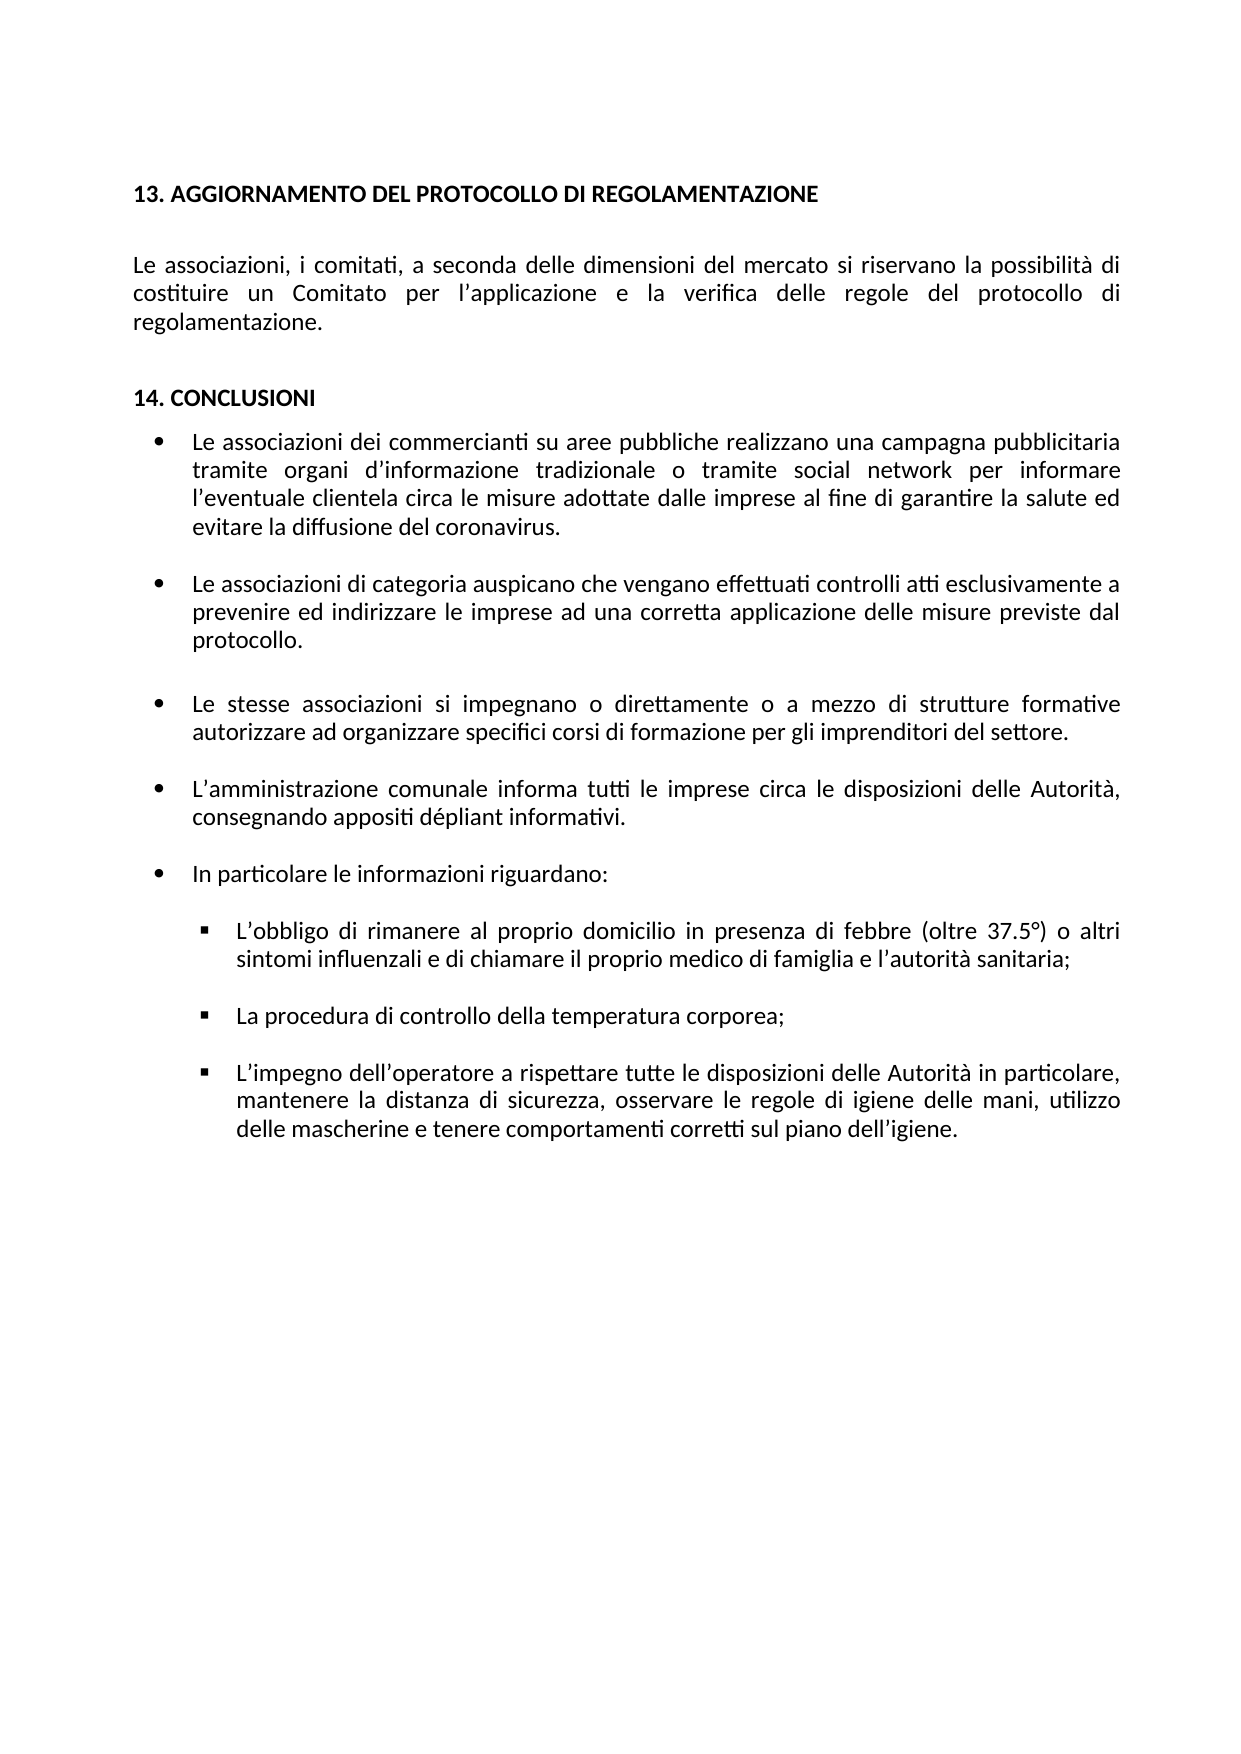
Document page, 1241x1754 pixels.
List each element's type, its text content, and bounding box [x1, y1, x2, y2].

list L’obbligo di rimanere al proprio domicilio in presenza di febbre (oltre 37.5°) o altri sintomi influenzali e di chiamare il proprio medico di famiglia e l’autorità sanitaria; [199, 917, 1122, 973]
list AGGIORNAMENTO DEL PROTOCOLLO DI REGOLAMENTAZIONE [133, 178, 1122, 209]
list Le stesse associazioni si impegnano o direttamente o a mezzo di strutture formative autorizzare ad organizzare specifici corsi di formazione per gli imprenditori del settore. [154, 690, 1122, 746]
list L’amministrazione comunale informa tutti le imprese circa le disposizioni delle Autorità, consegnando appositi dépliant informativi. [154, 775, 1122, 832]
list Le associazioni di categoria auspicano che vengano effettuati controlli atti esclusivamente a prevenire ed indirizzare le imprese ad una corretta applicazione delle misure previste dal protocollo. [154, 569, 1122, 655]
list CONCLUSIONI [133, 382, 1122, 412]
text Le associazioni, i comitati, a seconda delle dimensioni del mercato si riservano la possibilità di costituire un Comitato per l’applicazione e la verifica delle regole del protocollo di regolamentazione. [133, 251, 1122, 336]
list La procedura di controllo della temperatura corporea; [199, 1002, 1122, 1030]
list In particolare le informazioni riguardano: [154, 860, 1122, 888]
list Le associazioni dei commercianti su aree pubbliche realizzano una campagna pubblicitaria tramite organi d’informazione tradizionale o tramite social network per informare l’eventuale clientela circa le misure adottate dalle imprese al fine di garantire la salute ed evitare la diffusione del coronavirus. [154, 427, 1122, 541]
list L’impegno dell’operatore a rispettare tutte le disposizioni delle Autorità in particolare, mantenere la distanza di sicurezza, osservare le regole di igiene delle mani, utilizzo delle mascherine e tenere comportamenti corretti sul piano dell’igiene. [199, 1058, 1122, 1143]
